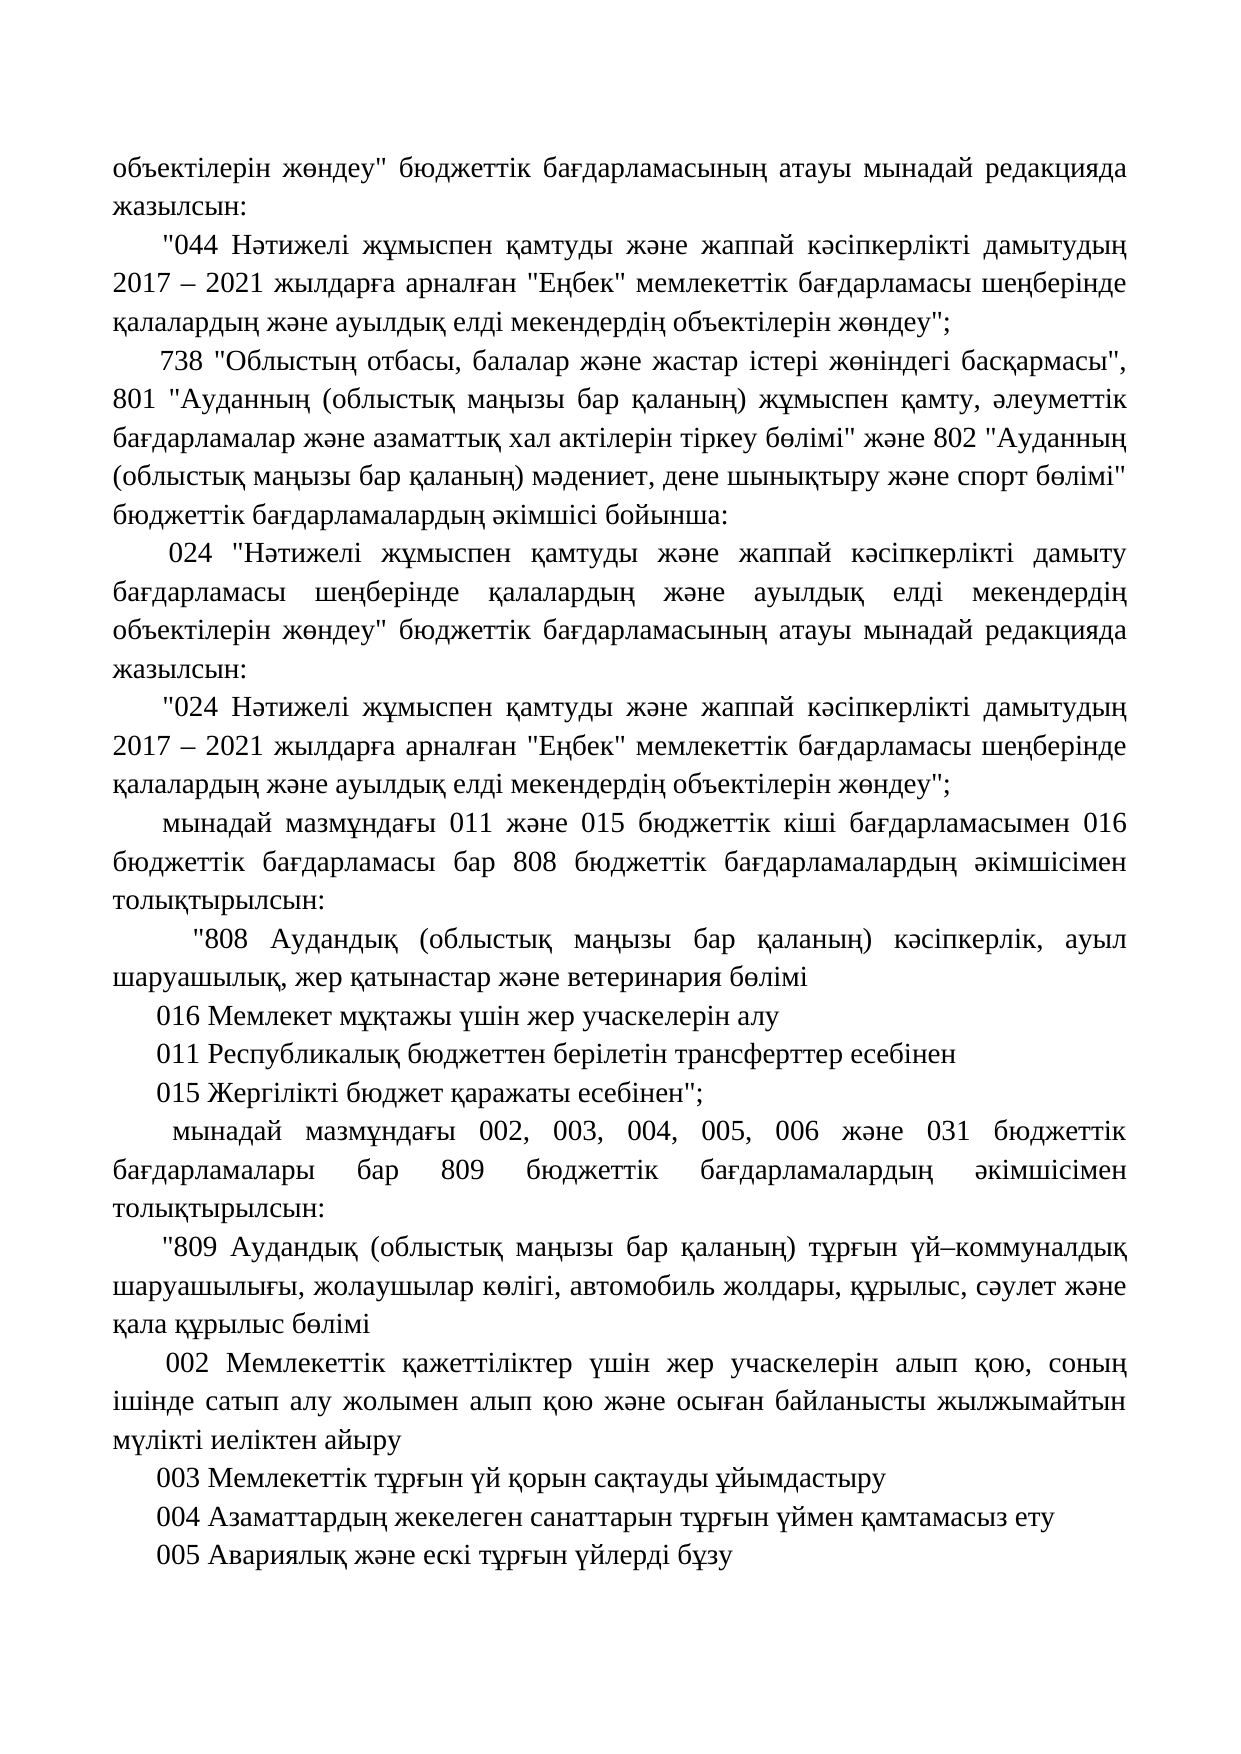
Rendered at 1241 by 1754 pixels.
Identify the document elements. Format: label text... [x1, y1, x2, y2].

text мынадай мазмұндағы 002, 003, 004, 005, 006 және 031 бюджеттік бағдарламалары бар 809 бюджеттік бағдарламалардың әкімшісімен толықтырылсын: [112, 1113, 1128, 1224]
text 005 Авариялық және ескі тұрғын үйлерді бұзу [112, 1537, 1128, 1571]
text "809 Аудандық (облыстық маңызы бар қаланың) тұрғын үй–коммуналдық шаруашылығы, жолаушылар көлігі, автомобиль жолдары, құрылыс, сәулет және қала құрылыс бөлімі [112, 1229, 1128, 1340]
text 004 Азаматтардың жекелеген санаттарын тұрғын үймен қамтамасыз ету [112, 1499, 1128, 1532]
text "024 Нәтижелі жұмыспен қамтуды және жаппай кәсіпкерлікті дамытудың 2017 – 2021 жылдарға арналған "Еңбек" мемлекеттік бағдарламасы шеңберінде қалалардың және ауылдық елді мекендердің объектілерін жөндеу"; [112, 689, 1128, 800]
text 011 Республикалық бюджеттен берілетін трансферттер есебінен [112, 1036, 1128, 1070]
text 738 "Облыстың отбасы, балалар және жастар істері жөніндегі басқармасы", 801 "Ауданның (облыстық маңызы бар қаланың) жұмыспен қамту, әлеуметтік бағдарламалар және азаматтық хал актілерін тіркеу бөлімі" және 802 "Ауданның (облыстық маңызы бар қаланың) мәдениет, дене шынықтыру және спорт бөлімі" бюджеттік бағдарламалардың әкімшісі бойынша: [112, 343, 1128, 530]
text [112, 150, 1128, 222]
text 002 Мемлекеттік қажеттіліктер үшін жер учаскелерін алып қою, соның ішінде сатып алу жолымен алып қою және осыған байланысты жылжымайтын мүлікті иеліктен айыру [112, 1345, 1128, 1455]
text 015 Жергілікті бюджет қаражаты есебінен"; [112, 1075, 1128, 1108]
text мынадай мазмұндағы 011 және 015 бюджеттік кіші бағдарламасымен 016 бюджеттік бағдарламасы бар 808 бюджеттік бағдарламалардың әкімшісімен толықтырылсын: [112, 805, 1128, 916]
text "808 Аудандық (облыстық маңызы бар қаланың) кәсіпкерлік, ауыл шаруашылық, жер қатынастар және ветеринария бөлімі [112, 921, 1128, 993]
text 024 "Нәтижелі жұмыспен қамтуды және жаппай кәсіпкерлікті дамыту бағдарламасы шеңберінде қалалардың және ауылдық елді мекендердің объектілерін жөндеу" бюджеттік бағдарламасының атауы мынадай редакцияда жазылсын: [112, 535, 1128, 684]
text 003 Мемлекеттік тұрғын үй қорын сақтауды ұйымдастыру [112, 1460, 1128, 1494]
text "044 Нәтижелі жұмыспен қамтуды және жаппай кәсіпкерлікті дамытудың 2017 – 2021 жылдарға арналған "Еңбек" мемлекеттік бағдарламасы шеңберінде қалалардың және ауылдық елді мекендердің объектілерін жөндеу"; [112, 227, 1128, 338]
text 016 Мемлекет мұқтажы үшін жер учаскелерін алу [112, 998, 1128, 1031]
